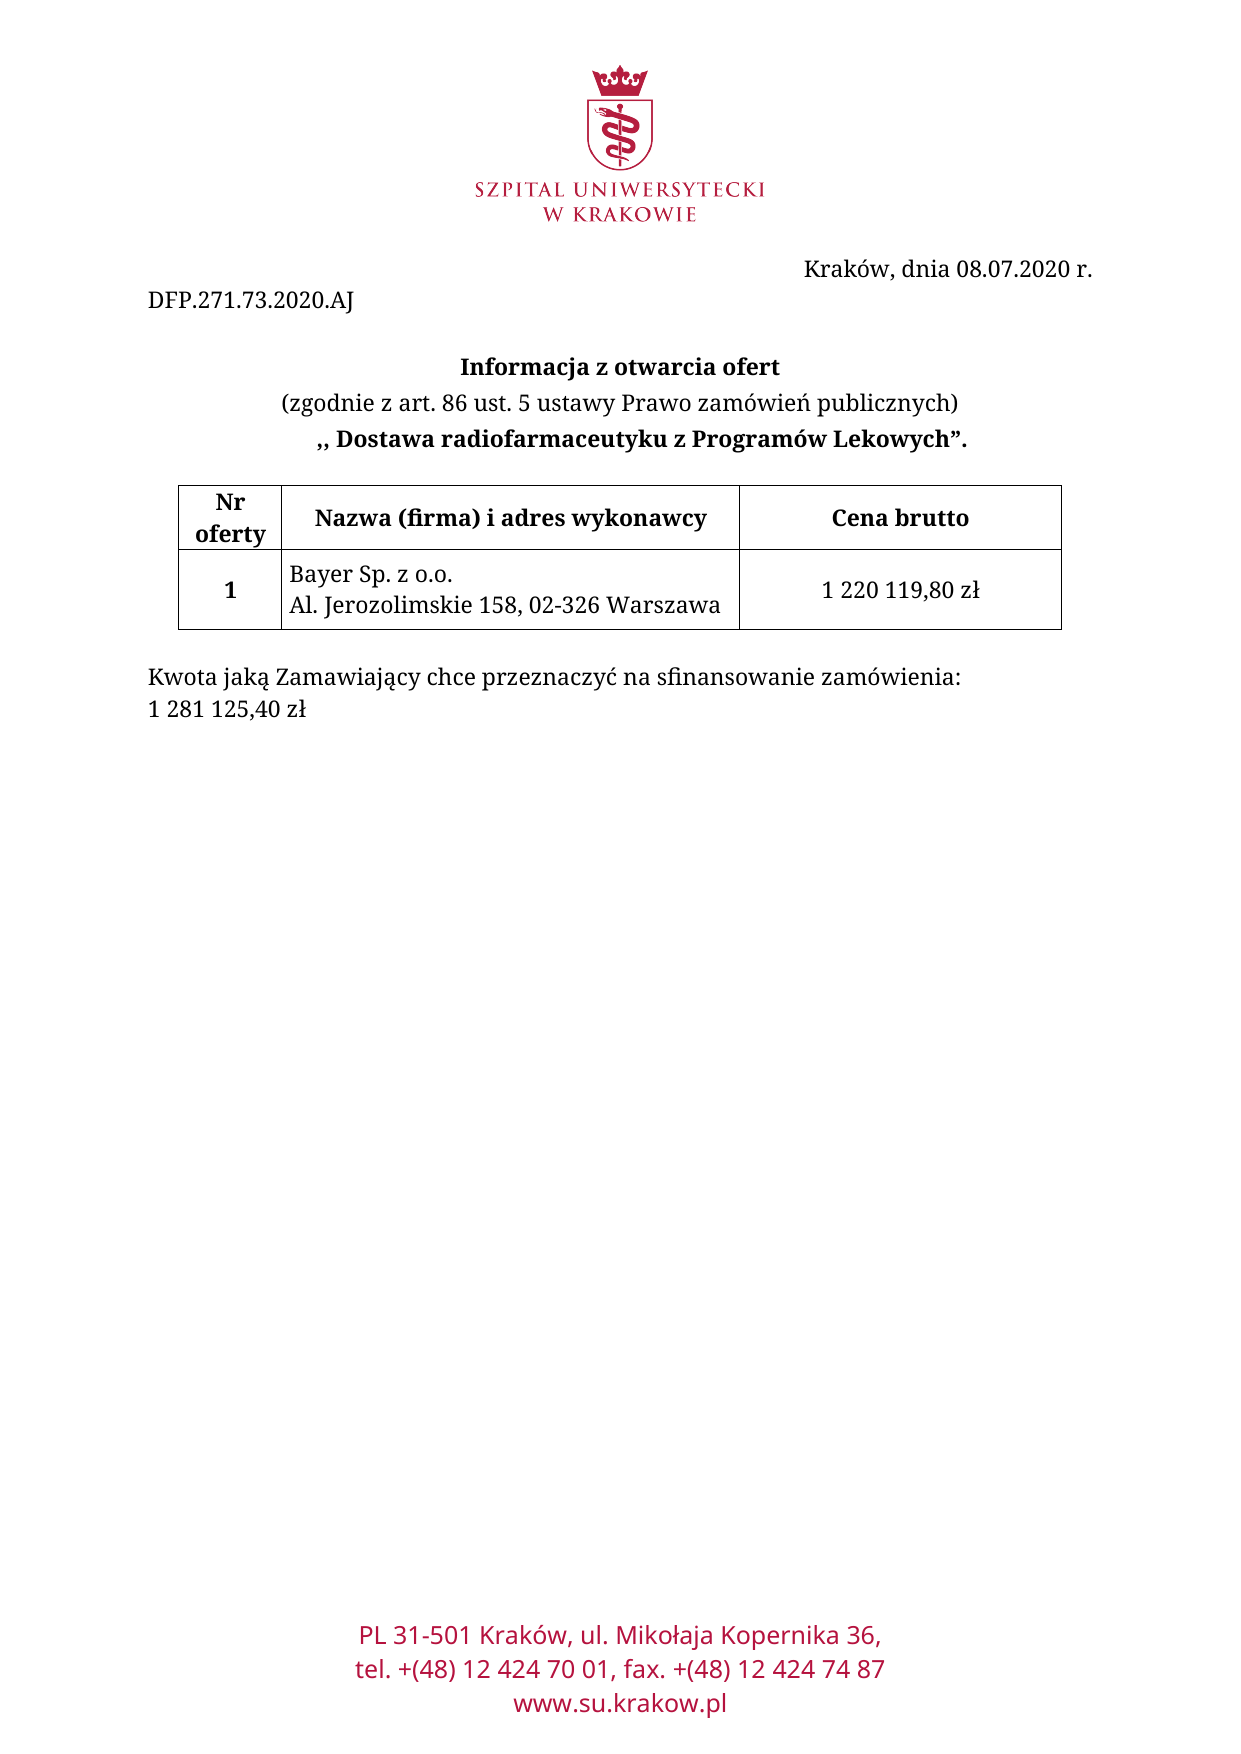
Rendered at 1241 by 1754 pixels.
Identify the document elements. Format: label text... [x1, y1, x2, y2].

table_cell 1 220 119,80 zł [740, 550, 1061, 629]
table_cell 1 [179, 550, 281, 629]
table_cell Bayer Sp. z o.o. Al. Jerozolimskie 158, 02-326 Warszawa [282, 550, 739, 629]
text ,, Dostawa radiofarmaceutyku z Programów Lekowych”. [192, 423, 1093, 454]
picture [475, 65, 765, 222]
table_header Cena brutto [740, 486, 1061, 549]
table_header Nr oferty [179, 486, 281, 549]
text (zgodnie z art. 86 ust. 5 ustawy Prawo zamówień publicznych) [148, 387, 1093, 418]
text Informacja z otwarcia ofert [148, 351, 1093, 382]
table_header Nazwa (firma) i adres wykonawcy [282, 486, 739, 549]
text Kwota jaką Zamawiający chce przeznaczyć na sfinansowanie zamówienia: 1 281 125,40 zł [148, 661, 1093, 724]
text DFP.271.73.2020.AJ [148, 284, 1093, 315]
text Kraków, dnia 08.07.2020 r. [148, 252, 1093, 284]
